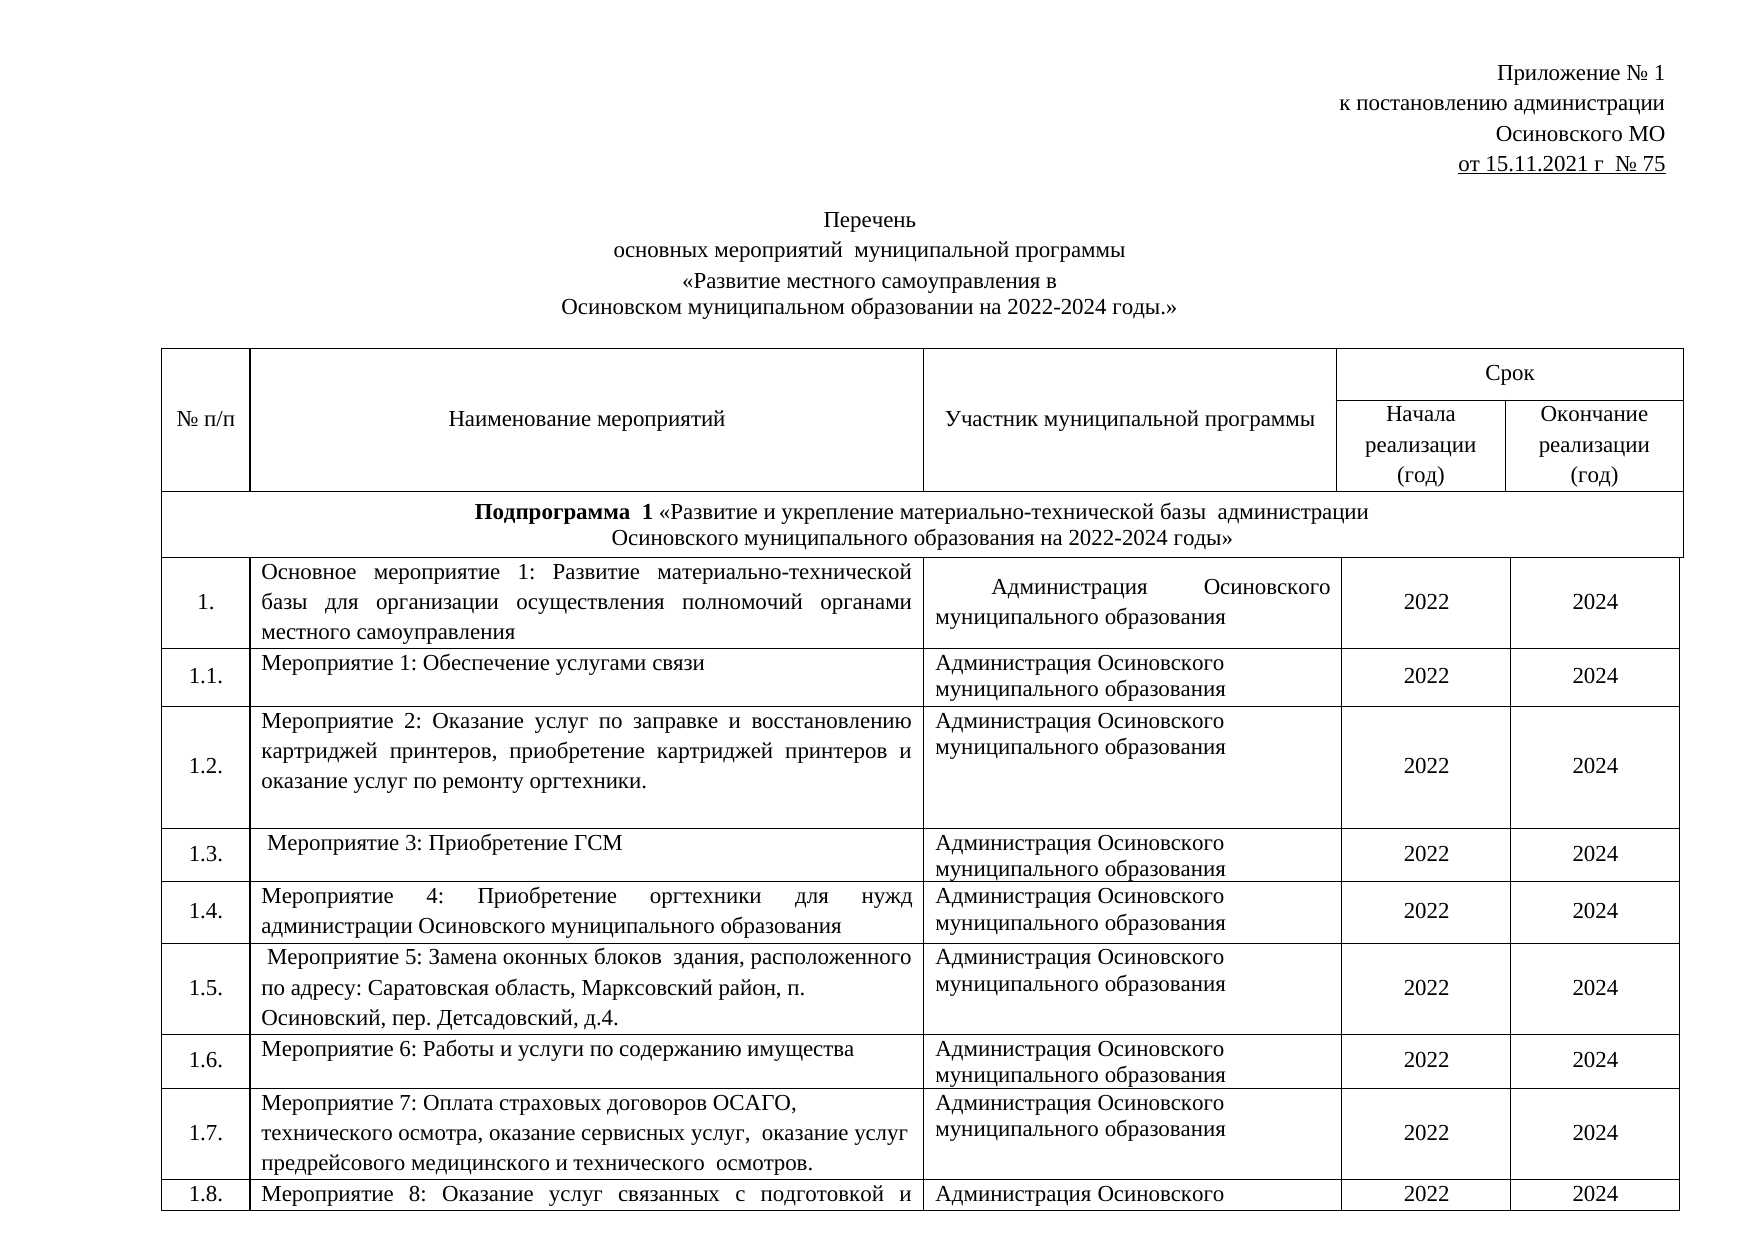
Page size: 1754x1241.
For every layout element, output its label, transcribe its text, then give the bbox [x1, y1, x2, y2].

table_cell Начала реализации (год) [1337, 401, 1505, 491]
table_cell 2024 [1511, 649, 1679, 706]
table_cell 2024 [1511, 1180, 1679, 1209]
table_cell Подпрограмма 1 «Развитие и укрепление материально-технической базы администрации Осиновского муниципального образования на 2022-2024 годы» [162, 492, 1683, 557]
table_cell Мероприятие 4: Приобретение оргтехники для нужд администрации Осиновского муниципального образования [251, 882, 923, 942]
table_header Срок [1337, 349, 1683, 399]
table_cell 2022 [1342, 1035, 1510, 1087]
table_cell 1.4. [162, 882, 249, 942]
table_cell 2024 [1511, 707, 1679, 827]
table_cell 1.5. [162, 944, 249, 1034]
table_cell 1.7. [162, 1089, 249, 1179]
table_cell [924, 1089, 1341, 1179]
table_cell Мероприятие 1: Обеспечение услугами связи [251, 649, 923, 706]
table_cell 2024 [1511, 882, 1679, 942]
table_cell 1.2. [162, 707, 249, 827]
table_cell Администрация Осиновского муниципального образования [924, 1035, 1341, 1087]
table_cell 2024 [1511, 558, 1679, 648]
text Приложение № 1 [74, 59, 1665, 86]
table_cell 2024 [1511, 944, 1679, 1034]
table_cell Мероприятие 6: Работы и услуги по содержанию имущества [251, 1035, 923, 1087]
text от 15.11.2021 г № 75 [74, 150, 1665, 176]
table_cell 1. [162, 558, 249, 648]
table_header № п/п [162, 349, 249, 491]
table_cell 2024 [1511, 1035, 1679, 1087]
table_cell 2022 [1342, 829, 1510, 881]
text Перечень [74, 206, 1665, 233]
table_cell 2022 [1342, 1180, 1510, 1209]
table_cell 1.6. [162, 1035, 249, 1087]
table_cell Администрация Осиновского муниципального образования [924, 558, 1341, 648]
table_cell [924, 1180, 1341, 1209]
table_header Участник муниципальной программы [924, 349, 1336, 491]
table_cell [251, 1180, 923, 1209]
table_cell 2022 [1342, 1089, 1510, 1179]
table_cell 2024 [1511, 829, 1679, 881]
table_cell 2022 [1342, 882, 1510, 942]
table_cell 2022 [1342, 649, 1510, 706]
text к постановлению администрации [74, 89, 1665, 116]
title «Развитие местного самоуправления в [74, 267, 1665, 293]
table_cell Мероприятие 2: Оказание услуг по заправке и восстановлению картриджей принтеров, приобретение картриджей принтеров и оказание услуг по ремонту оргтехники. [251, 707, 923, 827]
table_cell Мероприятие 7: Оплата страховых договоров ОСАГО, технического осмотра, оказание сервисных услуг, оказание услуг предрейсового медицинского и технического осмотров. [251, 1089, 923, 1179]
text основных мероприятий муниципальной программы [74, 237, 1665, 263]
table_header Наименование мероприятий [251, 349, 923, 491]
table_cell 2022 [1342, 558, 1510, 648]
text Осиновского МО [74, 119, 1665, 146]
table_cell 1.1. [162, 649, 249, 706]
table_cell Администрация Осиновского муниципального образования [924, 944, 1341, 1034]
table_cell 1.8. [162, 1180, 249, 1209]
table_cell Администрация Осиновского муниципального образования [924, 829, 1341, 881]
table_cell Мероприятие 5: Замена оконных блоков здания, расположенного по адресу: Саратовская область, Марксовский район, п. Осиновский, пер. Детсадовский, д.4. [251, 944, 923, 1034]
table_cell 2024 [1511, 1089, 1679, 1179]
table_cell Мероприятие 3: Приобретение ГСМ [251, 829, 923, 881]
table_cell 1.3. [162, 829, 249, 881]
table_cell Администрация Осиновского муниципального образования [924, 649, 1341, 706]
text Осиновском муниципальном образовании на 2022-2024 годы.» [74, 293, 1665, 319]
table_cell Окончание реализации (год) [1506, 401, 1683, 491]
table_cell Администрация Осиновского муниципального образования [924, 707, 1341, 827]
table_cell Администрация Осиновского муниципального образования [924, 882, 1341, 942]
table_cell Основное мероприятие 1: Развитие материально-технической базы для организации осуществления полномочий органами местного самоуправления [251, 558, 923, 648]
table_cell 2022 [1342, 944, 1510, 1034]
table_cell 2022 [1342, 707, 1510, 827]
